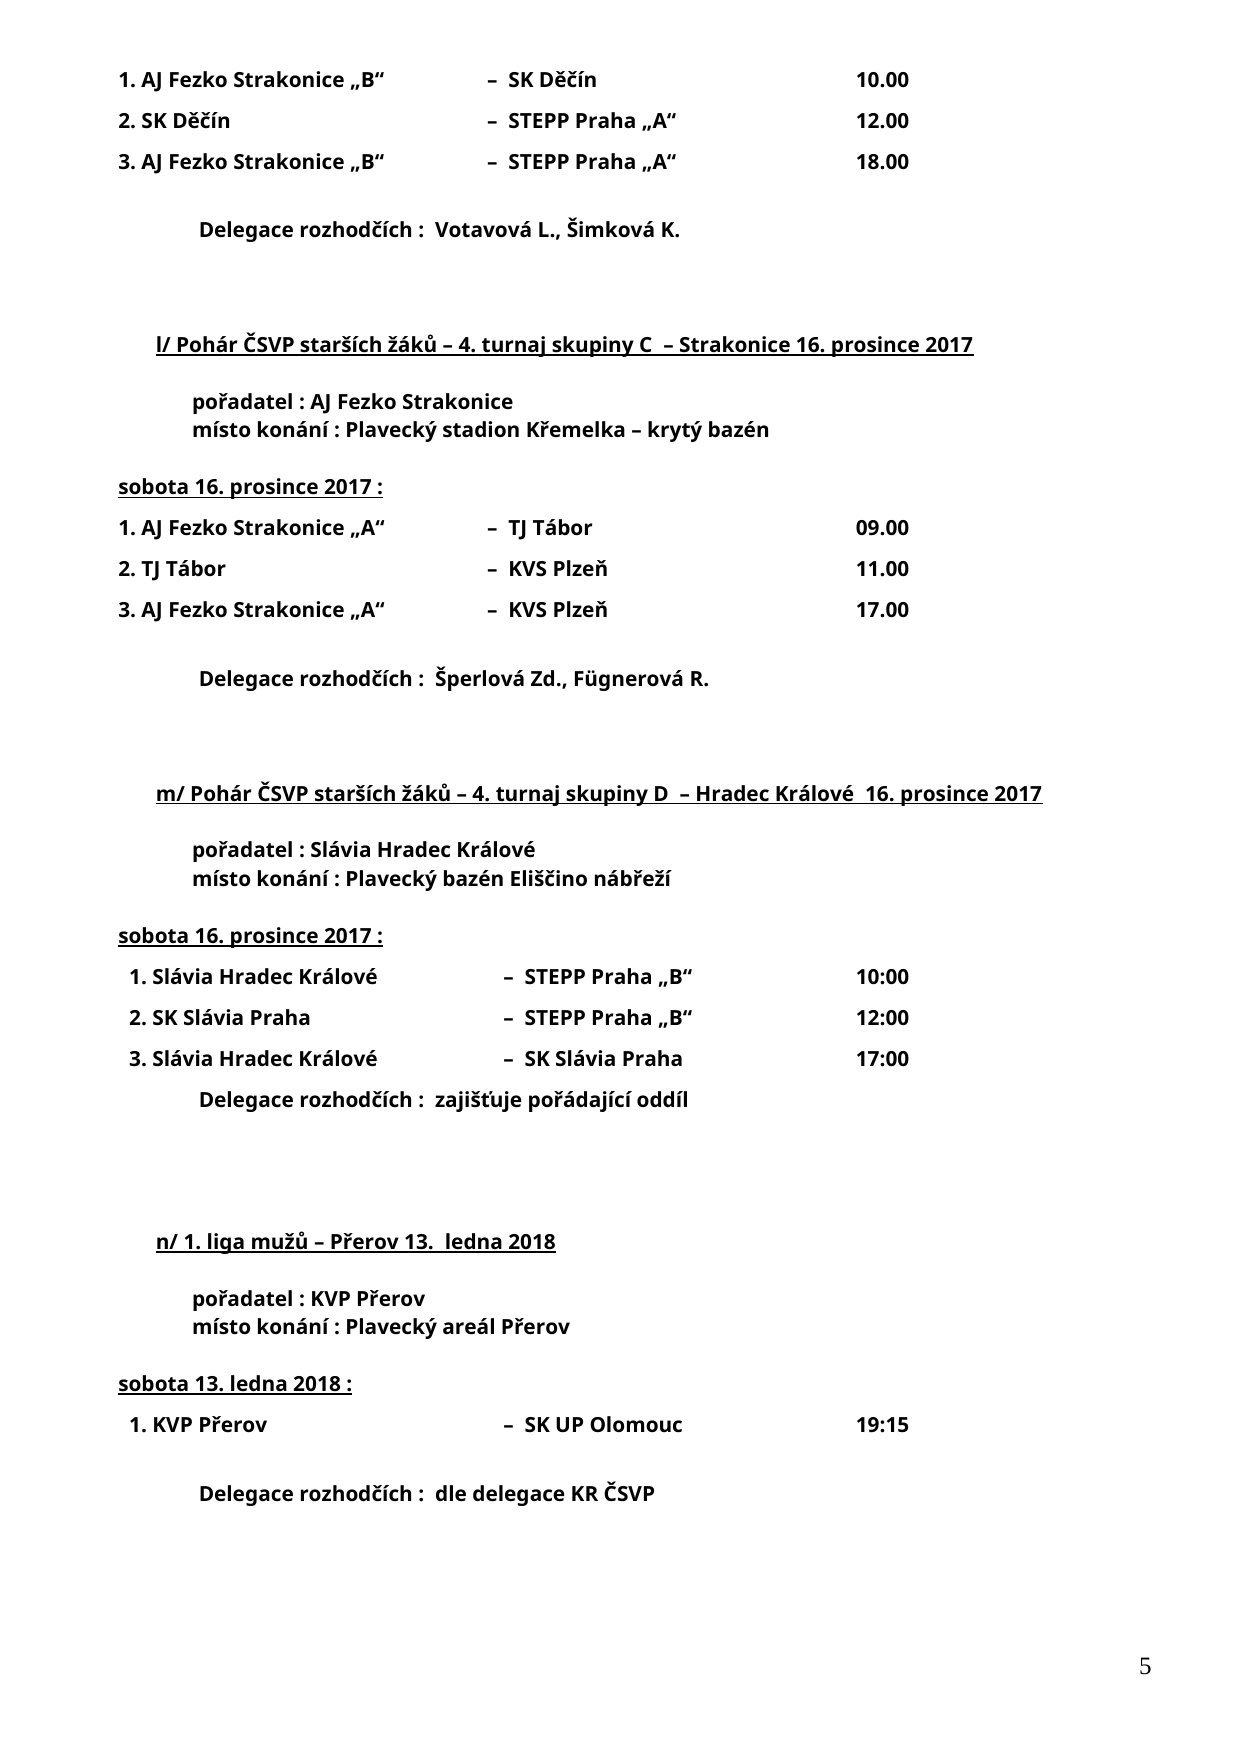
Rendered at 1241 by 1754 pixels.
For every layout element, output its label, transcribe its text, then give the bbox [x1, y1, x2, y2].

text místo konání : Plavecký areál Přerov [118, 1312, 1152, 1341]
text pořadatel : Slávia Hradec Králové [118, 836, 1152, 864]
text 3. AJ Fezko Strakonice „A“ – KVS Plzeň 17.00 [118, 595, 1152, 624]
text 1. Slávia Hradec Králové – STEPP Praha „B“ 10:00 [118, 962, 1152, 990]
text místo konání : Plavecký stadion Křemelka – krytý bazén [118, 416, 1152, 444]
text m/ Pohár ČSVP starších žáků – 4. turnaj skupiny D – Hradec Králové 16. prosince 2017 [156, 779, 1152, 807]
text Delegace rozhodčích : dle delegace KR ČSVP [118, 1479, 1152, 1507]
text 1. KVP Přerov – SK UP Olomouc 19:15 [118, 1410, 1152, 1439]
text pořadatel : KVP Přerov [118, 1284, 1152, 1312]
text 2. SK Slávia Praha – STEPP Praha „B“ 12:00 [118, 1003, 1152, 1031]
text n/ 1. liga mužů – Přerov 13. ledna 2018 [156, 1227, 1152, 1256]
text 3. Slávia Hradec Králové – SK Slávia Praha 17:00 [118, 1044, 1152, 1072]
text místo konání : Plavecký bazén Eliščino nábřeží [118, 864, 1152, 892]
text 2. SK Děčín – STEPP Praha „A“ 12.00 [118, 106, 1152, 134]
text sobota 16. prosince 2017 : [118, 921, 1152, 949]
text 2. TJ Tábor – KVS Plzeň 11.00 [118, 554, 1152, 583]
text 1. AJ Fezko Strakonice „B“ – SK Děčín 10.00 [118, 65, 1152, 93]
text Delegace rozhodčích : Šperlová Zd., Fügnerová R. [118, 664, 1152, 692]
text sobota 16. prosince 2017 : [118, 472, 1152, 501]
text 1. AJ Fezko Strakonice „A“ – TJ Tábor 09.00 [118, 513, 1152, 542]
text 3. AJ Fezko Strakonice „B“ – STEPP Praha „A“ 18.00 [118, 147, 1152, 175]
text Delegace rozhodčích : zajišťuje pořádající oddíl [118, 1085, 1152, 1113]
text pořadatel : AJ Fezko Strakonice [118, 387, 1152, 416]
text l/ Pohár ČSVP starších žáků – 4. turnaj skupiny C – Strakonice 16. prosince 2017 [156, 330, 1152, 359]
text Delegace rozhodčích : Votavová L., Šimková K. [118, 215, 1152, 244]
text sobota 13. ledna 2018 : [118, 1369, 1152, 1398]
